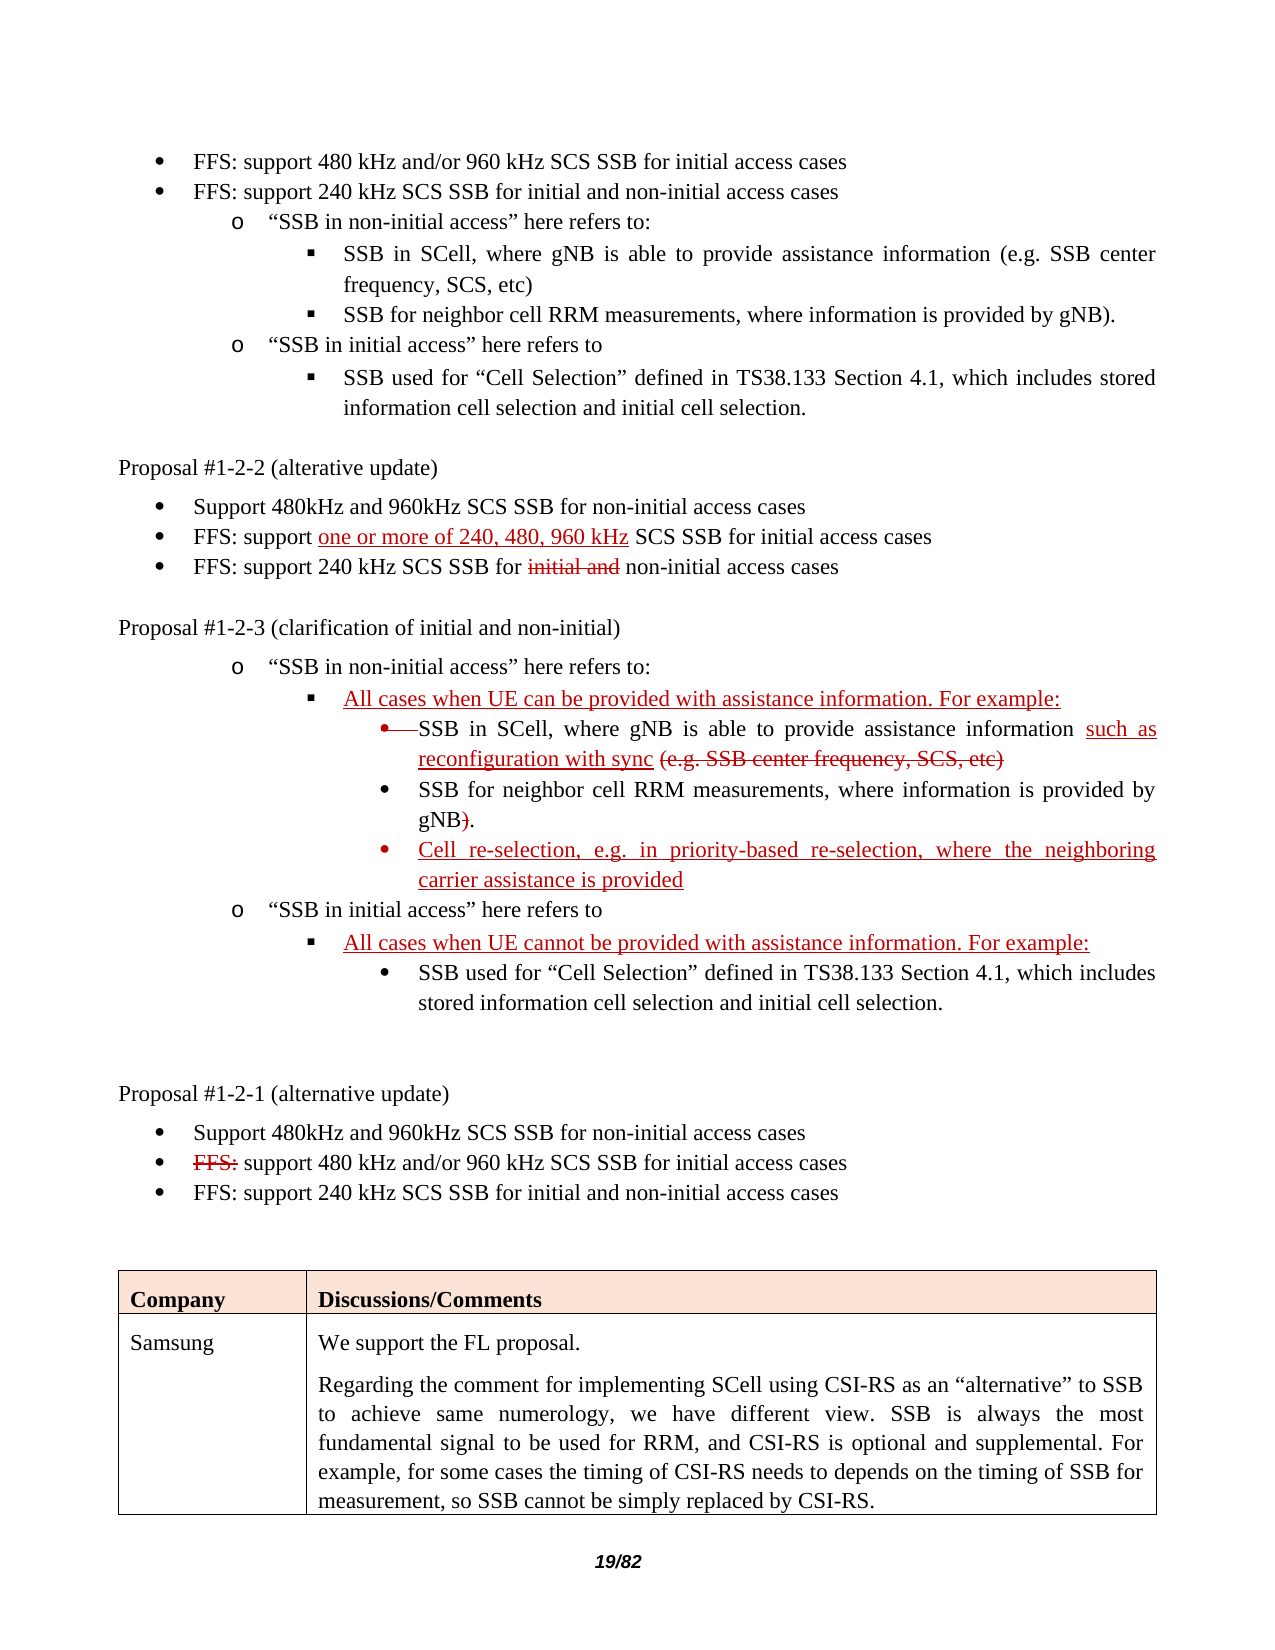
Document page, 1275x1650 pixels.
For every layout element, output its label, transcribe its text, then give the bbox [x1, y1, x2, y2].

list FFS: support 240 kHz SCS SSB for initial and non-initial access cases [156, 553, 1157, 580]
list SSB for neighbor cell RRM measurements, where information is provided by gNB). [381, 776, 1157, 832]
list FFS: support 480 kHz and/or 960 kHz SCS SSB for initial access cases [156, 1149, 1157, 1175]
list FFS: support 240 kHz SCS SSB for initial and non-initial access cases [156, 1179, 1157, 1206]
list SSB in SCell, where gNB is able to provide assistance information such as reconfiguration with sync (e.g. SSB center frequency, SCS, etc) [381, 715, 1157, 772]
list Support 480kHz and 960kHz SCS SSB for non-initial access cases [156, 493, 1157, 519]
table_header Discussions/Comments [307, 1271, 1156, 1313]
list “SSB in non-initial access” here refers to: [231, 653, 1157, 681]
list “SSB in initial access” here refers to [231, 897, 1157, 925]
list FFS: support 240 kHz SCS SSB for initial and non-initial access cases [156, 178, 1157, 204]
list FFS: support one or more of 240, 480, 960 kHz SCS SSB for initial access cases [156, 523, 1157, 549]
table_cell Samsung [119, 1314, 306, 1514]
list SSB in SCell, where gNB is able to provide assistance information (e.g. SSB center frequency, SCS, etc) [306, 241, 1157, 297]
table_header Company [119, 1271, 306, 1313]
table_cell We support the FL proposal. Regarding the comment for implementing SCell using CSI-RS as an “alternative” to SSB to achieve same numerology, we have different view. SSB is always the most fundamental signal to be used for RRM, and CSI-RS is optional and supplemental. For example, for some cases the timing of CSI-RS needs to depends on the timing of SSB for measurement, so SSB cannot be simply replaced by CSI-RS. [307, 1314, 1156, 1514]
list All cases when UE can be provided with assistance information. For example: [306, 685, 1157, 711]
list SSB used for “Cell Selection” defined in TS38.133 Section 4.1, which includes stored information cell selection and initial cell selection. [306, 363, 1157, 420]
list SSB for neighbor cell RRM measurements, where information is provided by gNB). [306, 301, 1157, 327]
subtitle Proposal #1-2-3 (clarification of initial and non-initial) [118, 614, 1157, 640]
list “SSB in initial access” here refers to [231, 331, 1157, 359]
list “SSB in non-initial access” here refers to: [231, 208, 1157, 236]
list All cases when UE cannot be provided with assistance information. For example: [306, 929, 1157, 955]
list SSB used for “Cell Selection” defined in TS38.133 Section 4.1, which includes stored information cell selection and initial cell selection. [381, 959, 1157, 1016]
list FFS: support 480 kHz and/or 960 kHz SCS SSB for initial access cases [156, 148, 1157, 174]
subtitle Proposal #1-2-2 (alterative update) [118, 454, 1157, 481]
list Cell re-selection, e.g. in priority-based re-selection, where the neighboring carrier assistance is provided [381, 836, 1157, 893]
subtitle Proposal #1-2-1 (alternative update) [118, 1080, 1157, 1106]
list Support 480kHz and 960kHz SCS SSB for non-initial access cases [156, 1119, 1157, 1145]
